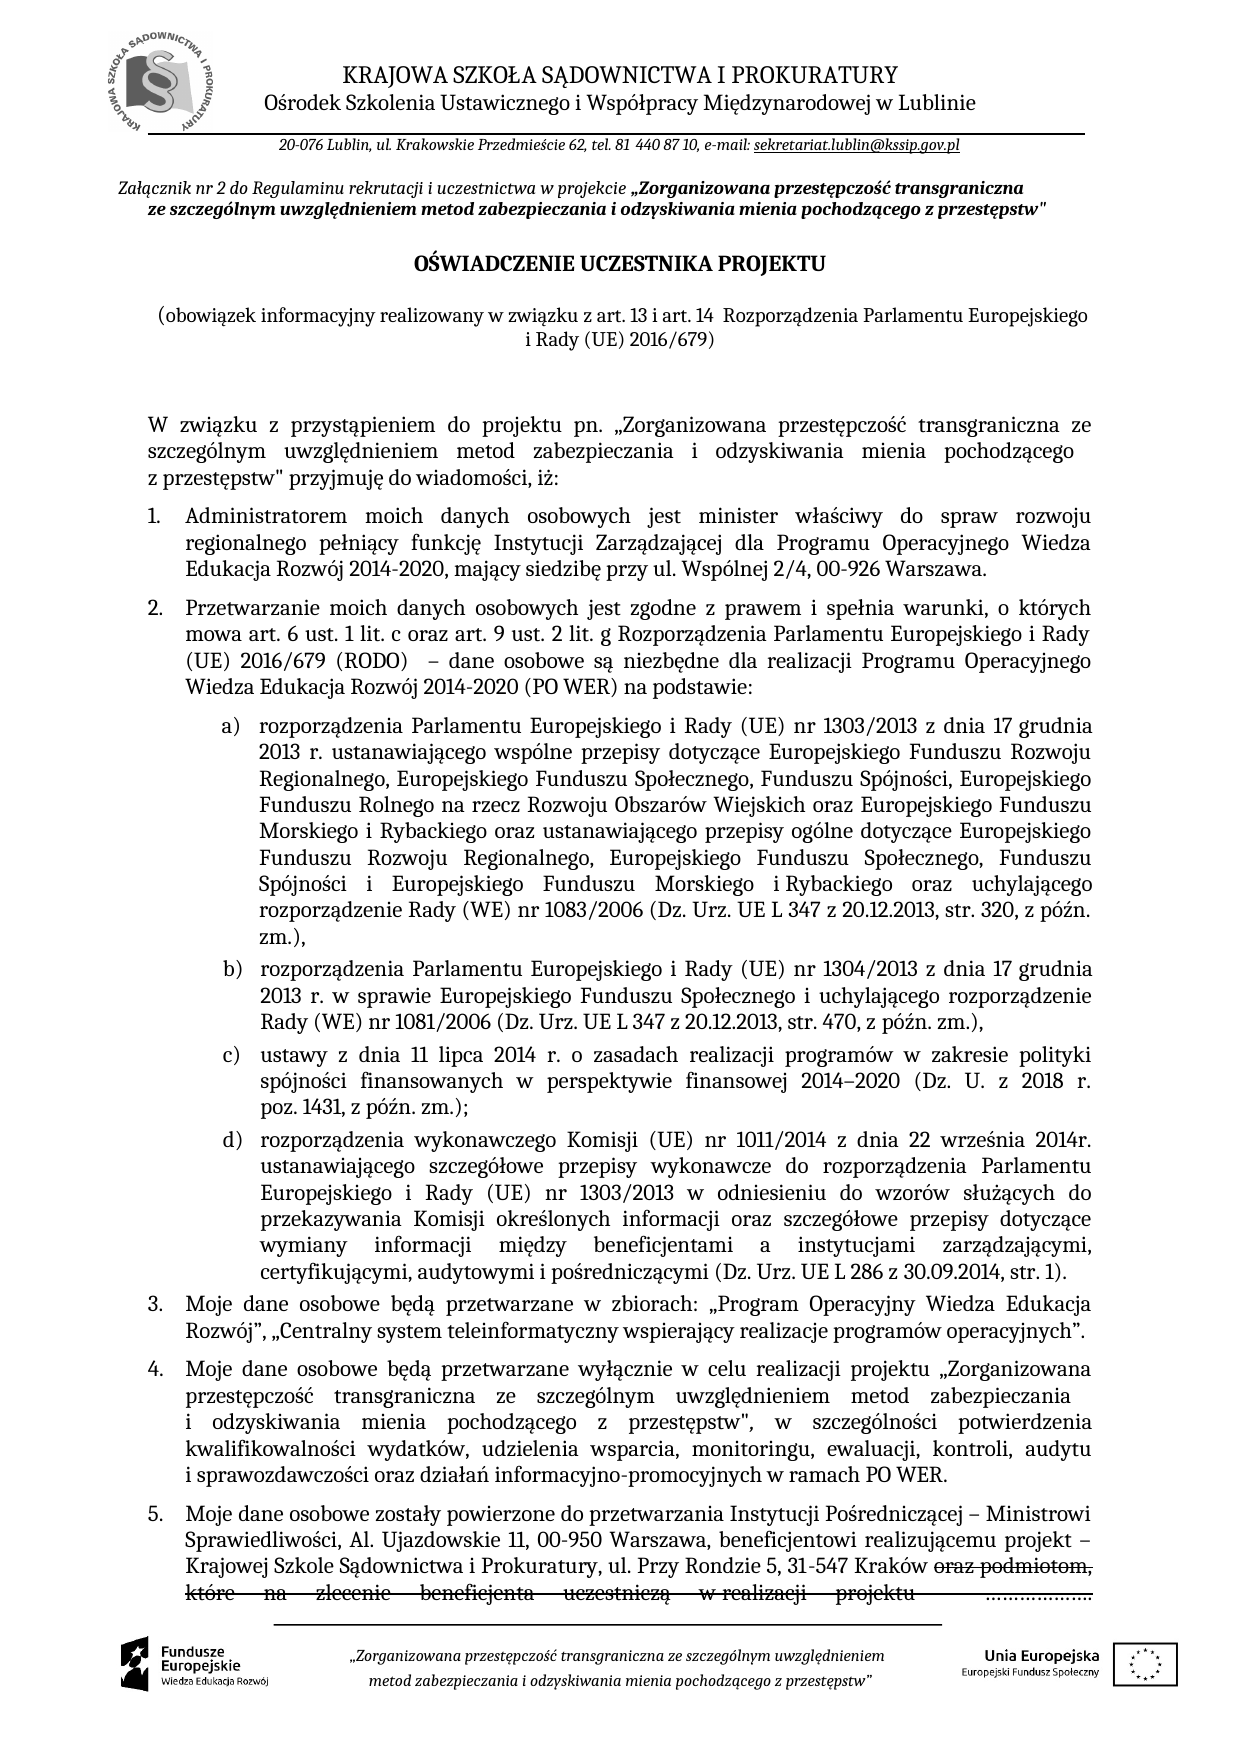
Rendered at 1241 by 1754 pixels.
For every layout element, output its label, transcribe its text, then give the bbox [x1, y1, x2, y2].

list Moje dane osobowe będą przetwarzane wyłącznie w celu realizacji projektu „Zorganizowana przestępczość transgraniczna ze szczególnym uwzględnieniem metod zabezpieczania i odzyskiwania mienia pochodzącego z przestępstw", w szczególności potwierdzenia kwalifikowalności wydatków, udzielenia wsparcia, monitoringu, ewaluacji, kontroli, audytu i sprawozdawczości oraz działań informacyjno-promocyjnych w ramach PO WER. [148, 1356, 1092, 1488]
list ustawy z dnia 11 lipca 2014 r. o zasadach realizacji programów w zakresie polityki spójności finansowanych w perspektywie finansowej 2014–2020 (Dz. U. z 2018 r. poz. 1431, z późn. zm.); [223, 1041, 1092, 1120]
picture [107, 1622, 274, 1705]
list Administratorem moich danych osobowych jest minister właściwy do spraw rozwoju regionalnego pełniący funkcję Instytucji Zarządzającej dla Programu Operacyjnego Wiedza Edukacja Rozwój 2014-2020, mający siedzibę przy ul. Wspólnej 2/4, 00-926 Warszawa. [148, 503, 1092, 582]
text Załącznik nr 2 do Regulaminu rekrutacji i uczestnictwa w projekcie „Zorganizowana przestępczość transgraniczna ze szczególnym uwzględnieniem metod zabezpieczania i odzyskiwania mienia pochodzącego z przestępstw" [118, 177, 1137, 220]
list rozporządzenia wykonawczego Komisji (UE) nr 1011/2014 z dnia 22 września 2014r. ustanawiającego szczegółowe przepisy wykonawcze do rozporządzenia Parlamentu Europejskiego i Rady (UE) nr 1303/2013 w odniesieniu do wzorów służących do przekazywania Komisji określonych informacji oraz szczegółowe przepisy dotyczące wymiany informacji między beneficjentami a instytucjami zarządzającymi, certyfikującymi, audytowymi i pośredniczącymi (Dz. Urz. UE L 286 z 30.09.2014, str. 1). [223, 1127, 1092, 1285]
text OŚWIADCZENIE UCZESTNIKA PROJEKTU [148, 251, 1092, 277]
text (obowiązek informacyjny realizowany w związku z art. 13 i art. 14 Rozporządzenia Parlamentu Europejskiego i Rady (UE) 2016/679) [148, 302, 1092, 352]
list Moje dane osobowe będą przetwarzane w zbiorach: „Program Operacyjny Wiedza Edukacja Rozwój”, „Centralny system teleinformatyczny wspierający realizacje programów operacyjnych”. [148, 1291, 1092, 1344]
list Przetwarzanie moich danych osobowych jest zgodne z prawem i spełnia warunki, o których mowa art. 6 ust. 1 lit. c oraz art. 9 ust. 2 lit. g Rozporządzenia Parlamentu Europejskiego i Rady (UE) 2016/679 (RODO) – dane osobowe są niezbędne dla realizacji Programu Operacyjnego Wiedza Edukacja Rozwój 2014-2020 (PO WER) na podstawie: [148, 595, 1092, 700]
list rozporządzenia Parlamentu Europejskiego i Rady (UE) nr 1304/2013 z dnia 17 grudnia 2013 r. w sprawie Europejskiego Funduszu Społecznego i uchylającego rozporządzenie Rady (WE) nr 1081/2006 (Dz. Urz. UE L 347 z 20.12.2013, str. 470, z późn. zm.), [223, 956, 1092, 1035]
picture [107, 31, 214, 132]
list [148, 1501, 1092, 1606]
picture [954, 1619, 1192, 1706]
text W związku z przystąpieniem do projektu pn. „Zorganizowana przestępczość transgraniczna ze szczególnym uwzględnieniem metod zabezpieczania i odzyskiwania mienia pochodzącego z przestępstw" przyjmuję do wiadomości, iż: [148, 412, 1092, 491]
list rozporządzenia Parlamentu Europejskiego i Rady (UE) nr 1303/2013 z dnia 17 grudnia 2013 r. ustanawiającego wspólne przepisy dotyczące Europejskiego Funduszu Rozwoju Regionalnego, Europejskiego Funduszu Społecznego, Funduszu Spójności, Europejskiego Funduszu Rolnego na rzecz Rozwoju Obszarów Wiejskich oraz Europejskiego Funduszu Morskiego i Rybackiego oraz ustanawiającego przepisy ogólne dotyczące Europejskiego Funduszu Rozwoju Regionalnego, Europejskiego Funduszu Społecznego, Funduszu Spójności i Europejskiego Funduszu Morskiego i Rybackiego oraz uchylającego rozporządzenie Rady (WE) nr 1083/2006 (Dz. Urz. UE L 347 z 20.12.2013, str. 320, z późn. zm.), [221, 713, 1092, 950]
